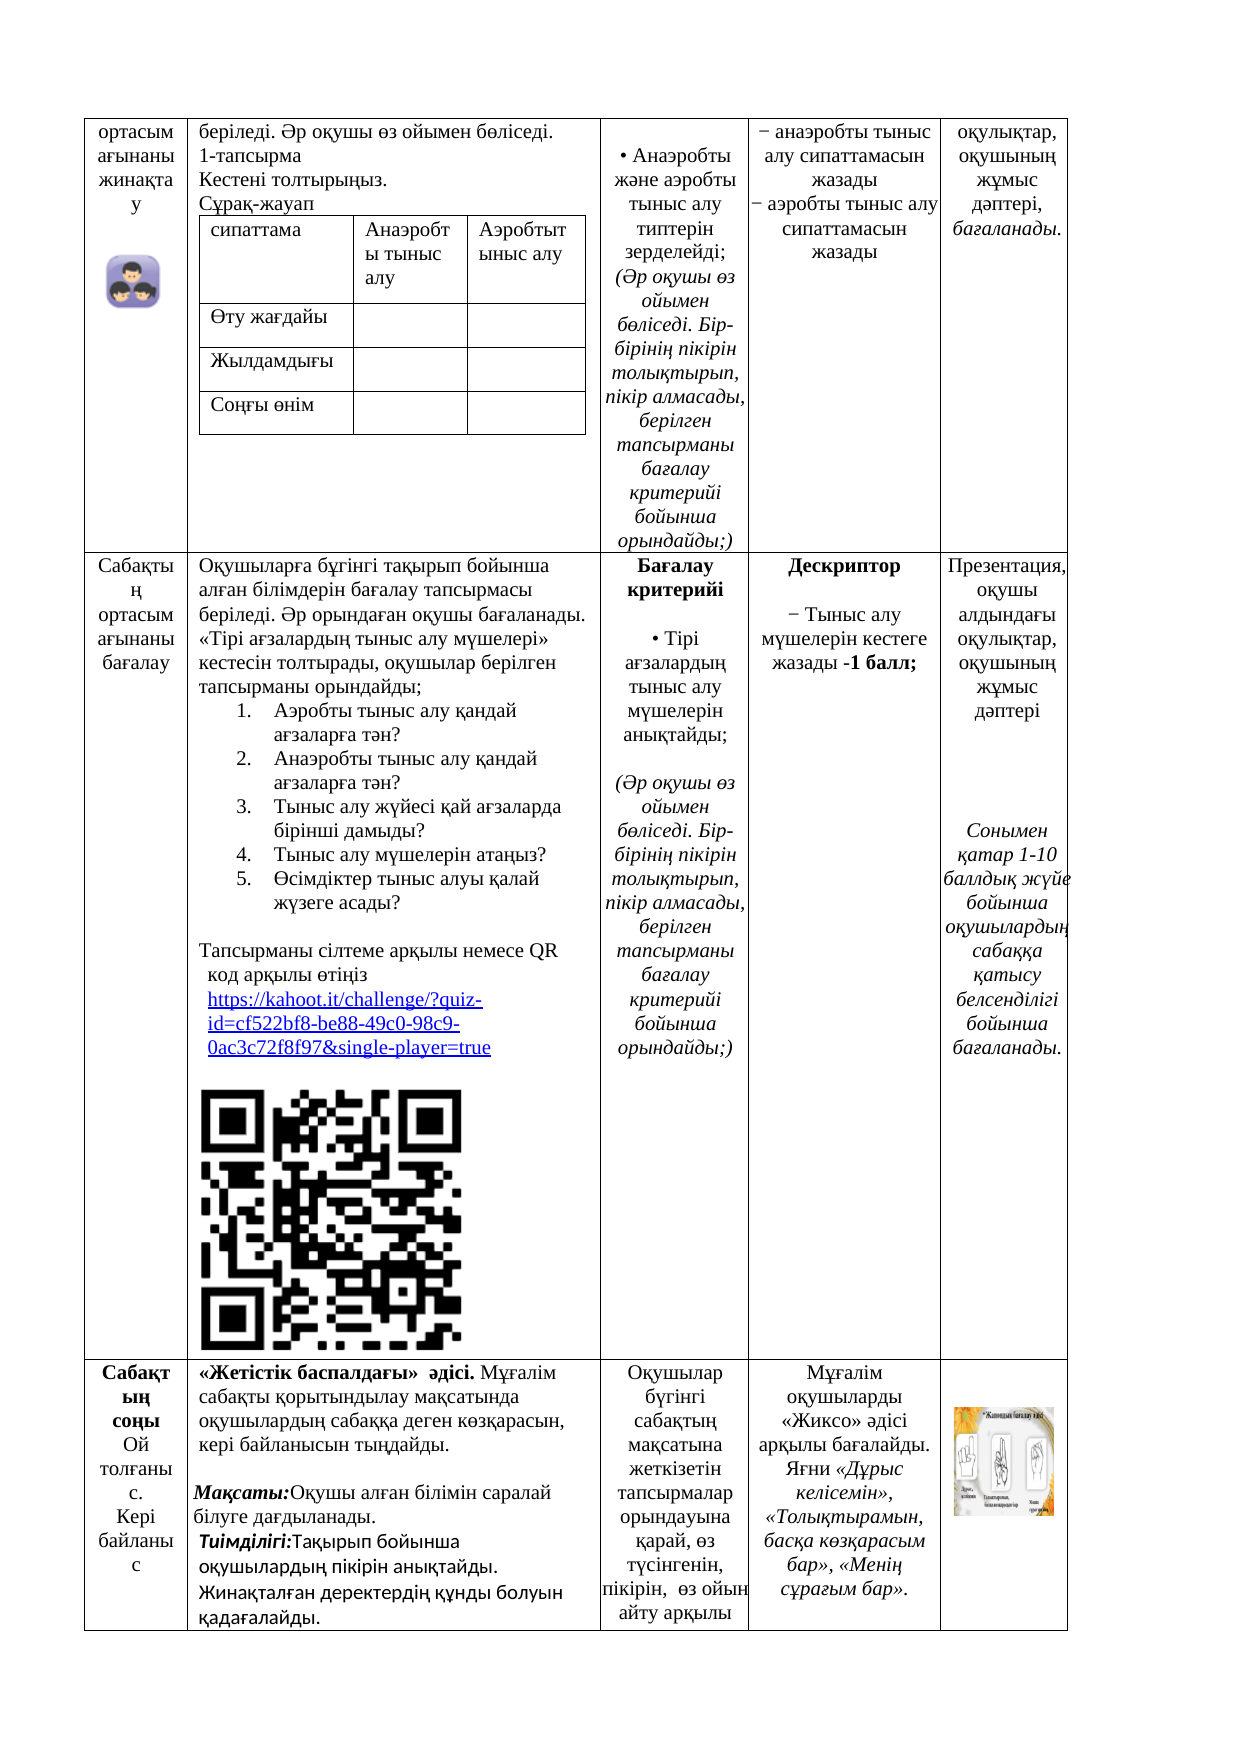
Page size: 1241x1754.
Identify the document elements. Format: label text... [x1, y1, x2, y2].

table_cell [85, 1360, 187, 1630]
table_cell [749, 119, 940, 552]
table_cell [749, 1360, 940, 1630]
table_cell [188, 119, 600, 552]
table_cell Сабақтың ортасымағынаны бағалау [85, 553, 187, 1358]
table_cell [601, 119, 748, 552]
picture [198, 1082, 469, 1359]
picture [98, 247, 170, 318]
table_cell Бағалау критерийі • Тірі ағзалардың тыныс алу мүшелерін анықтайды; (Әр оқушы өз ойымен бөліседі. Бір-бірінің пікірін толықтырып, пікір алмасады, берілген тапсырманы бағалау критерийі бойынша орындайды;) [601, 553, 748, 1358]
table_cell Оқушыларға бұгінгі тақырып бойынша алған білімдерін бағалау тапсырмасы беріледі. Әр орындаған оқушы бағаланады. «Тірі ағзалардың тыныс алу мүшелері» кестесін толтырады, оқушылар берілген тапсырманы орындайды; Аэробты тыныс алу қандай ағзаларға тән? Анаэробты тыныс алу қандай ағзаларға тән? Тыныс алу жүйесі қай ағзаларда бірінші дамыды? Тыныс алу мүшелерін атаңыз? Өсімдіктер тыныс алуы қалай жүзеге асады? Тапсырманы сілтеме арқылы немесе QR код арқылы өтіңіз https://kahoot.it/challenge/?quiz-id=cf522bf8-be88-49c0-98c9-0ac3c72f8f97&single-player=true [188, 553, 600, 1358]
picture [953, 1407, 1054, 1516]
table_cell Дескриптор − Тыныс алу мүшелерін кестеге жазады -1 балл; [749, 553, 940, 1358]
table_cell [941, 119, 1067, 552]
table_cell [85, 119, 187, 552]
table_cell [941, 1360, 1067, 1630]
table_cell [188, 1360, 600, 1630]
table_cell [601, 1360, 748, 1630]
table_cell Презентация, оқушы алдындағы оқулықтар, оқушының жұмыс дәптері Сонымен қатар 1-10 баллдық жүйе бойынша оқушылардың сабаққа қатысу белсенділігі бойынша бағаланады. [941, 553, 1067, 1358]
